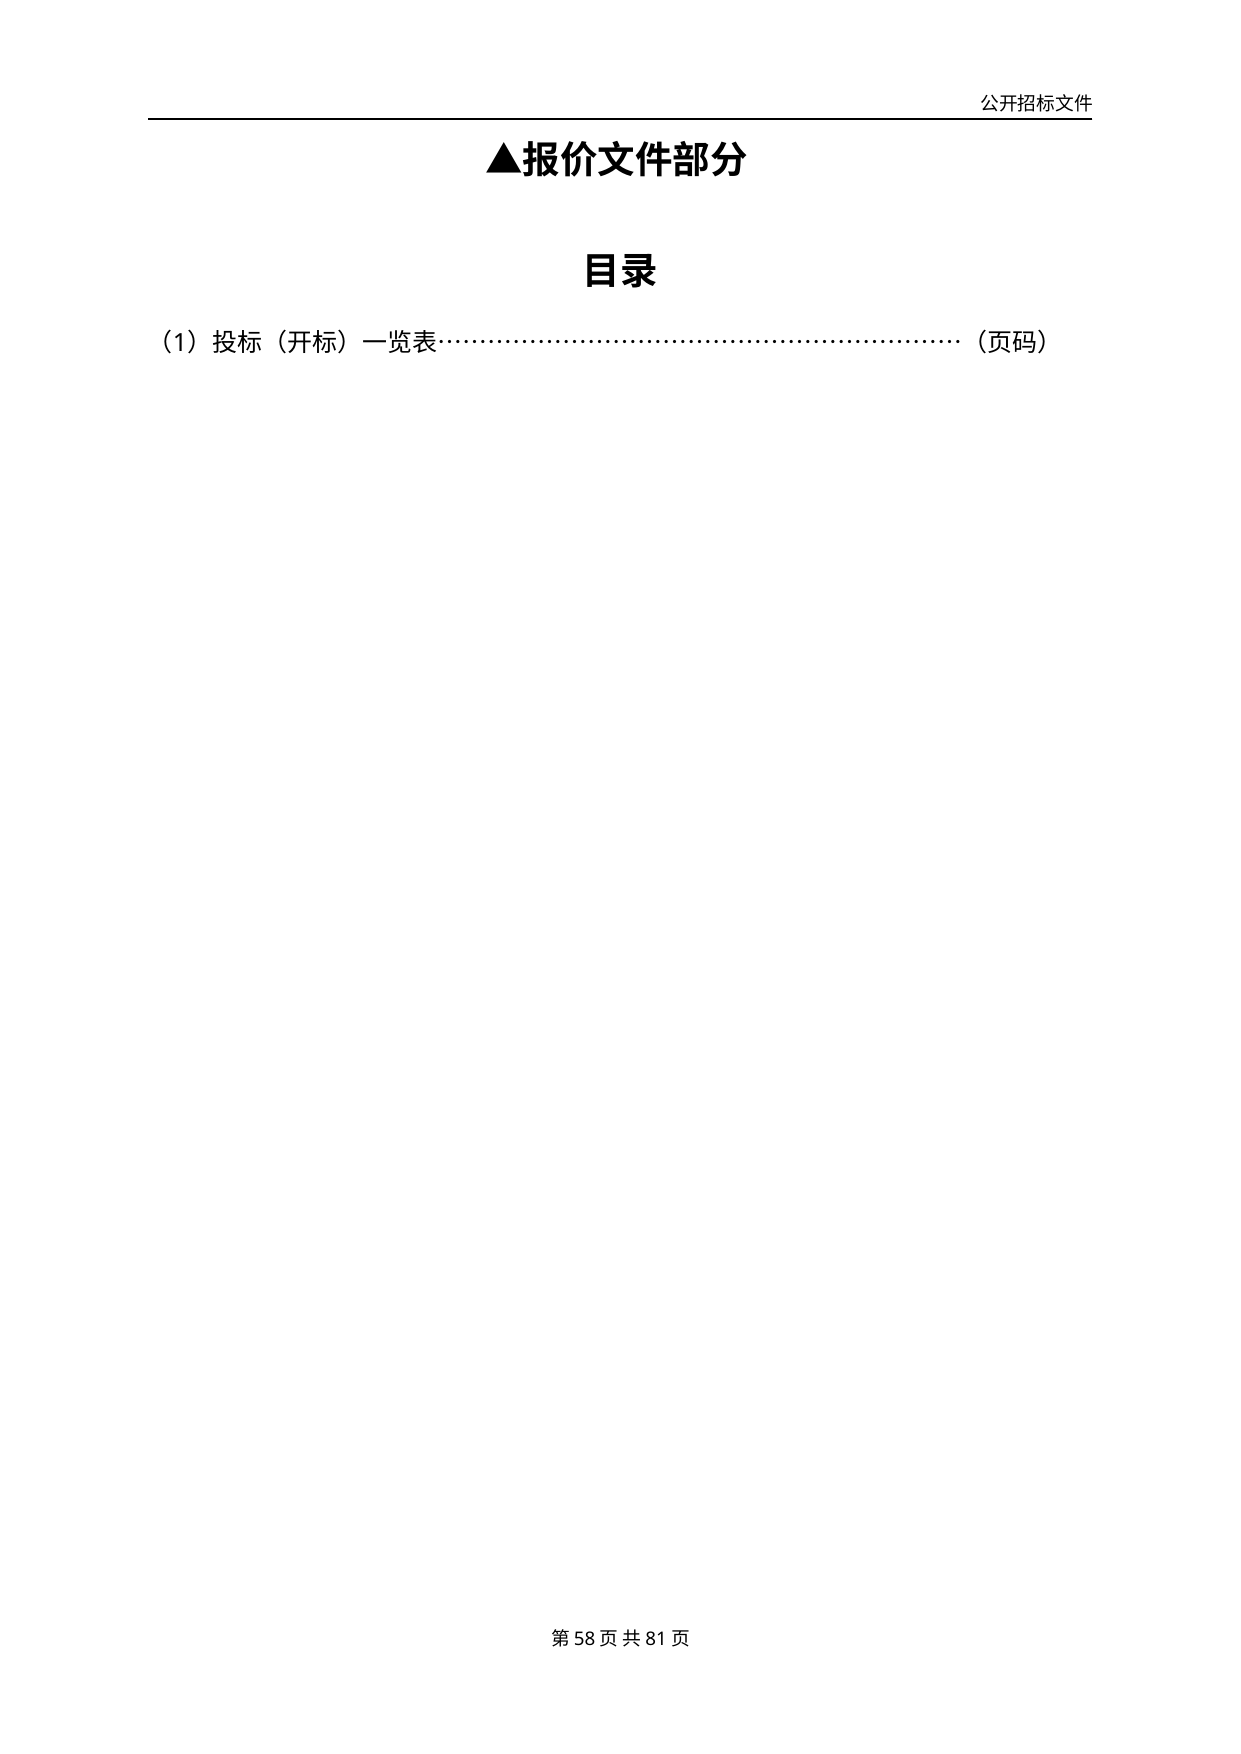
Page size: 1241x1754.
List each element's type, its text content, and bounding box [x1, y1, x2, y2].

text 目录 [148, 241, 1092, 295]
text （1）投标（开标）一览表………………………………………………………（页码） [148, 322, 1092, 359]
text ▲报价文件部分 [148, 130, 1092, 184]
